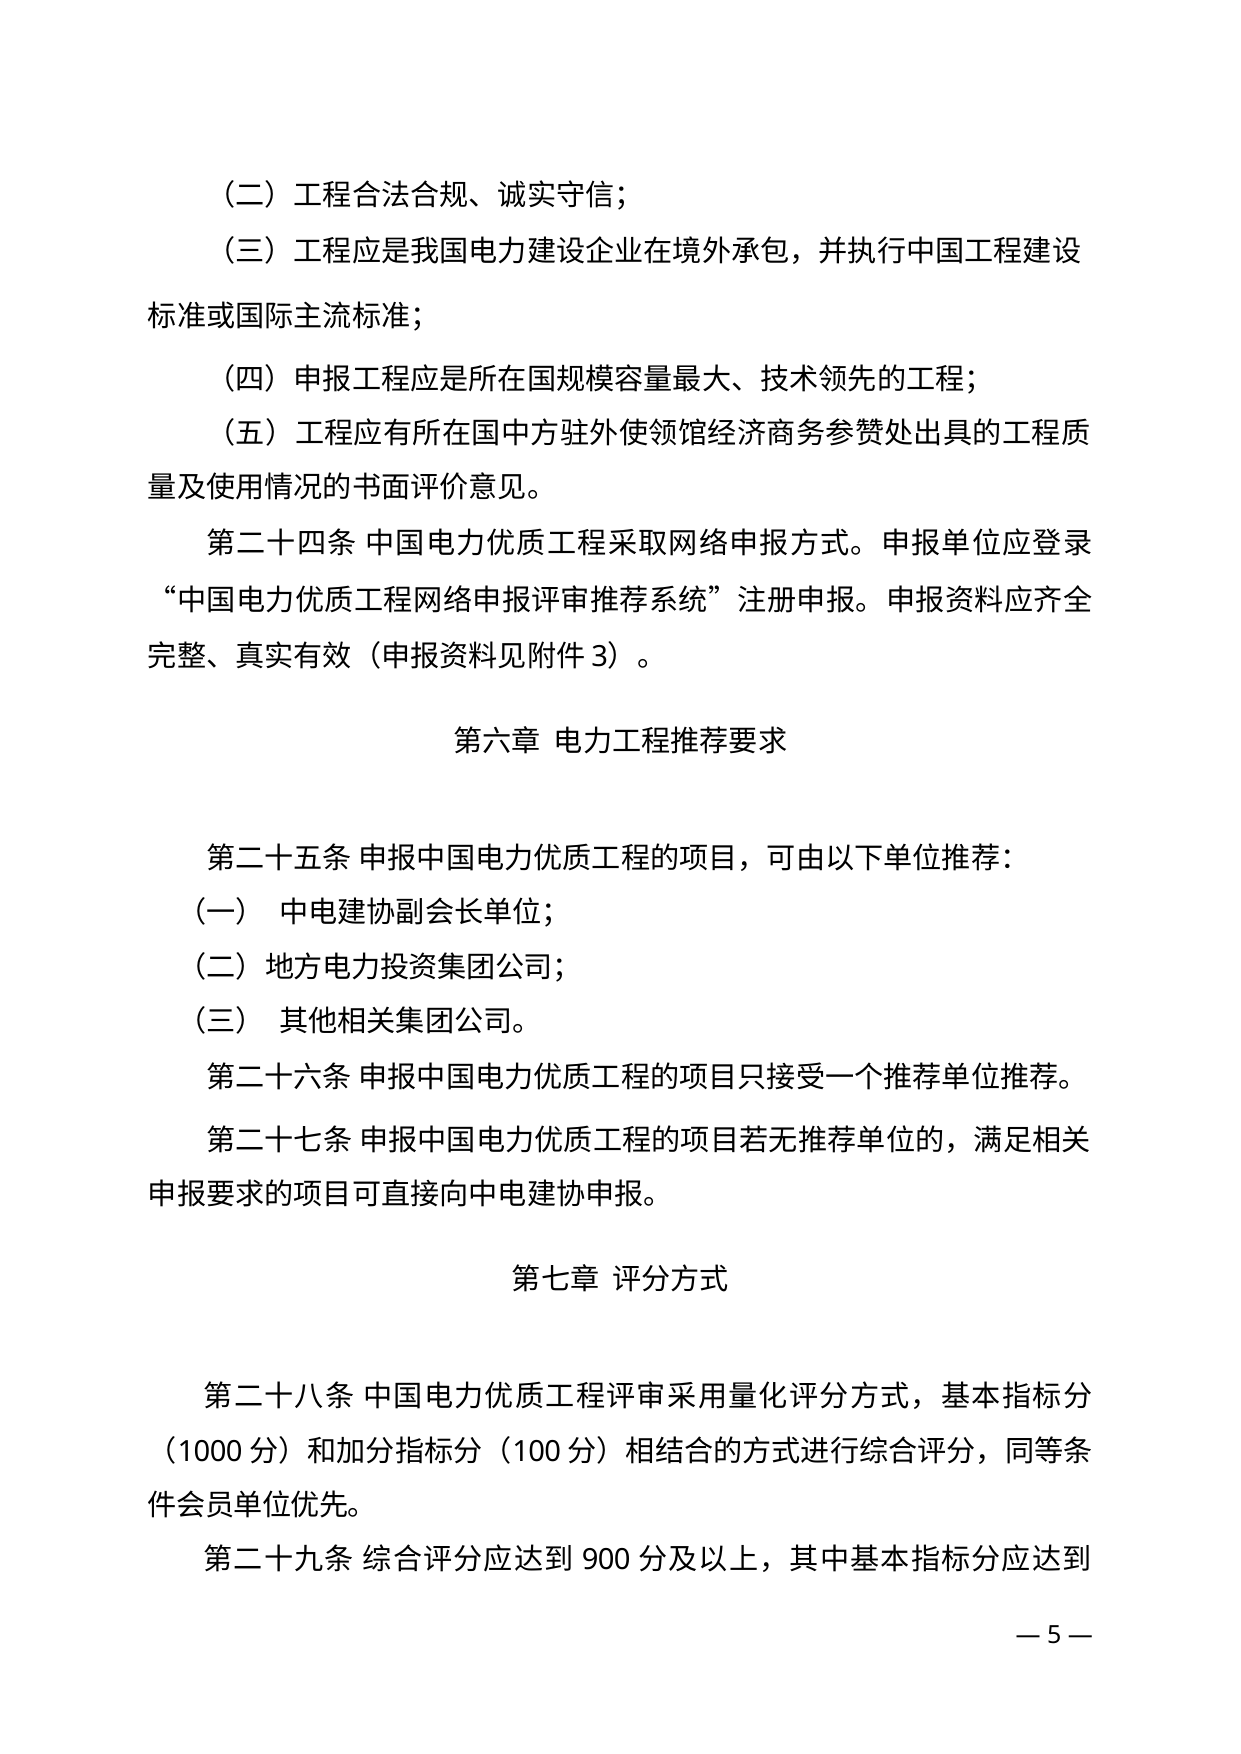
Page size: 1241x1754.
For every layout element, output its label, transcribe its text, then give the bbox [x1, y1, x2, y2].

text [148, 1526, 1092, 1580]
list 其他相关集团公司。 [177, 988, 1092, 1042]
text 第二十七条 申报中国电力优质工程的项目若无推荐单位的，满足相关申报要求的项目可直接向中电建协申报。 [148, 1107, 1092, 1215]
list 中电建协副会长单位； [177, 879, 1092, 934]
text 第二十五条 申报中国电力优质工程的项目，可由以下单位推荐： [148, 825, 1092, 879]
text 第二十八条 中国电力优质工程评审采用量化评分方式，基本指标分（1000分）和加分指标分（100分）相结合的方式进行综合评分，同等条件会员单位优先。 [148, 1363, 1092, 1526]
text 第二十六条 申报中国电力优质工程的项目只接受一个推荐单位推荐。 [148, 1042, 1092, 1107]
subtitle 第六章 电力工程推荐要求 [148, 707, 1092, 772]
subtitle 第七章 评分方式 [148, 1244, 1092, 1309]
text （三）工程应是我国电力建设企业在境外承包，并执行中国工程建设标准或国际主流标准； [148, 216, 1092, 346]
text （二）工程合法合规、诚实守信； [148, 162, 1092, 216]
text 第二十四条 中国电力优质工程采取网络申报方式。申报单位应登录“中国电力优质工程网络申报评审推荐系统”注册申报。申报资料应齐全完整、真实有效（申报资料见附件3）。 [148, 509, 1092, 677]
text （四）申报工程应是所在国规模容量最大、技术领先的工程； [148, 346, 1092, 400]
list 地方电力投资集团公司； [177, 934, 1092, 988]
text （五）工程应有所在国中方驻外使领馆经济商务参赞处出具的工程质量及使用情况的书面评价意见。 [148, 400, 1092, 509]
